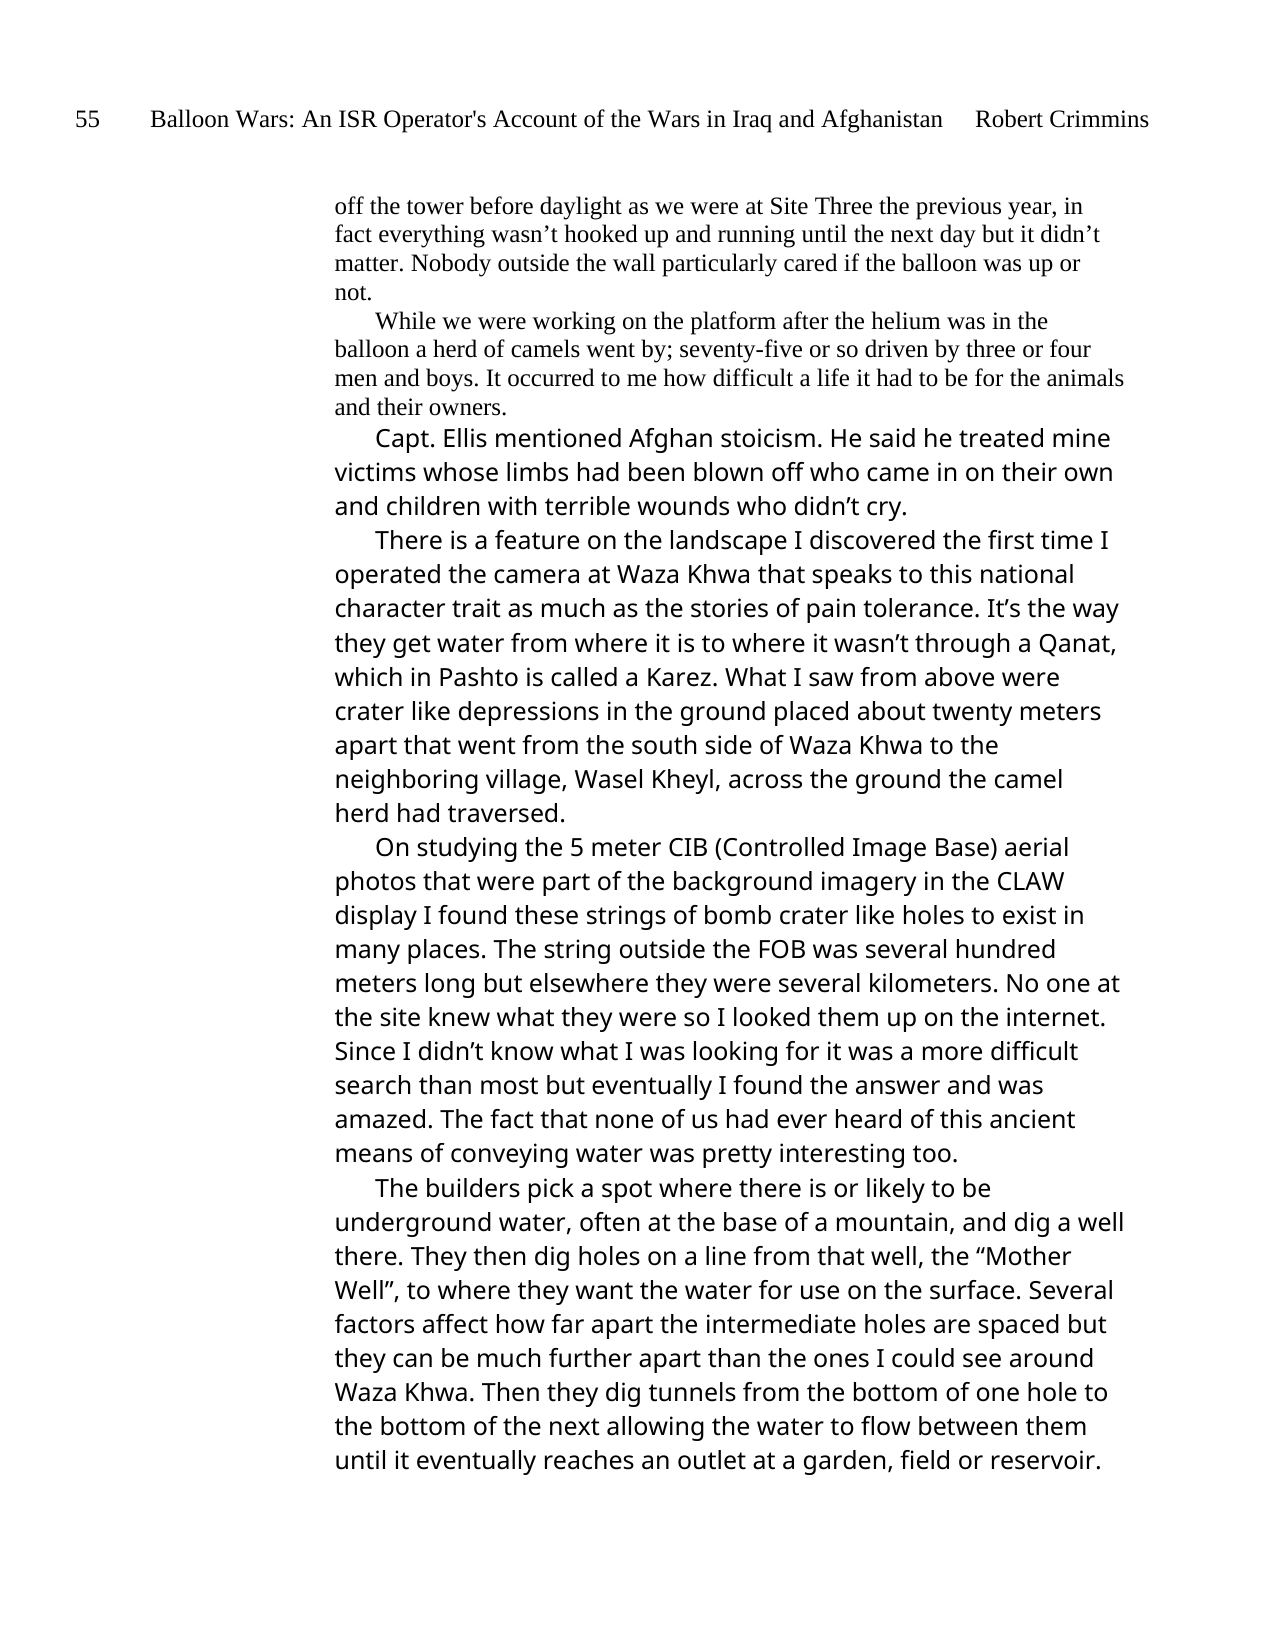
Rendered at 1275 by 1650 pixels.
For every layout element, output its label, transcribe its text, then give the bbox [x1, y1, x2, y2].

text While we were working on the platform after the helium was in the balloon a herd of camels went by; seventy-five or so driven by three or four men and boys. It occurred to me how difficult a life it had to be for the animals and their owners. [334, 306, 1125, 421]
text The builders pick a spot where there is or likely to be underground water, often at the base of a mountain, and dig a well there. They then dig holes on a line from that well, the “Mother Well”, to where they want the water for use on the surface. Several factors affect how far apart the intermediate holes are spaced but they can be much further apart than the ones I could see around Waza Khwa. Then they dig tunnels from the bottom of one hole to the bottom of the next allowing the water to flow between them until it eventually reaches an outlet at a garden, field or reservoir. [334, 1170, 1125, 1477]
text There is a feature on the landscape I discovered the first time I operated the camera at Waza Khwa that speaks to this national character trait as much as the stories of pain tolerance. It’s the way they get water from where it is to where it wasn’t through a Qanat, which in Pashto is called a Karez. What I saw from above were crater like depressions in the ground placed about twenty meters apart that went from the south side of Waza Khwa to the neighboring village, Wasel Kheyl, across the ground the camel herd had traversed. [334, 523, 1125, 829]
text On studying the 5 meter CIB (Controlled Image Base) aerial photos that were part of the background imagery in the CLAW display I found these strings of bomb crater like holes to exist in many places. The string outside the FOB was several hundred meters long but elsewhere they were several kilometers. No one at the site knew what they were so I looked them up on the internet. Since I didn’t know what I was looking for it was a more difficult search than most but eventually I found the answer and was amazed. The fact that none of us had ever heard of this ancient means of conveying water was pretty interesting too. [334, 829, 1125, 1170]
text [334, 191, 1125, 306]
text Capt. Ellis mentioned Afghan stoicism. He said he treated mine victims whose limbs had been blown off who came in on their own and children with terrible wounds who didn’t cry. [334, 421, 1125, 523]
